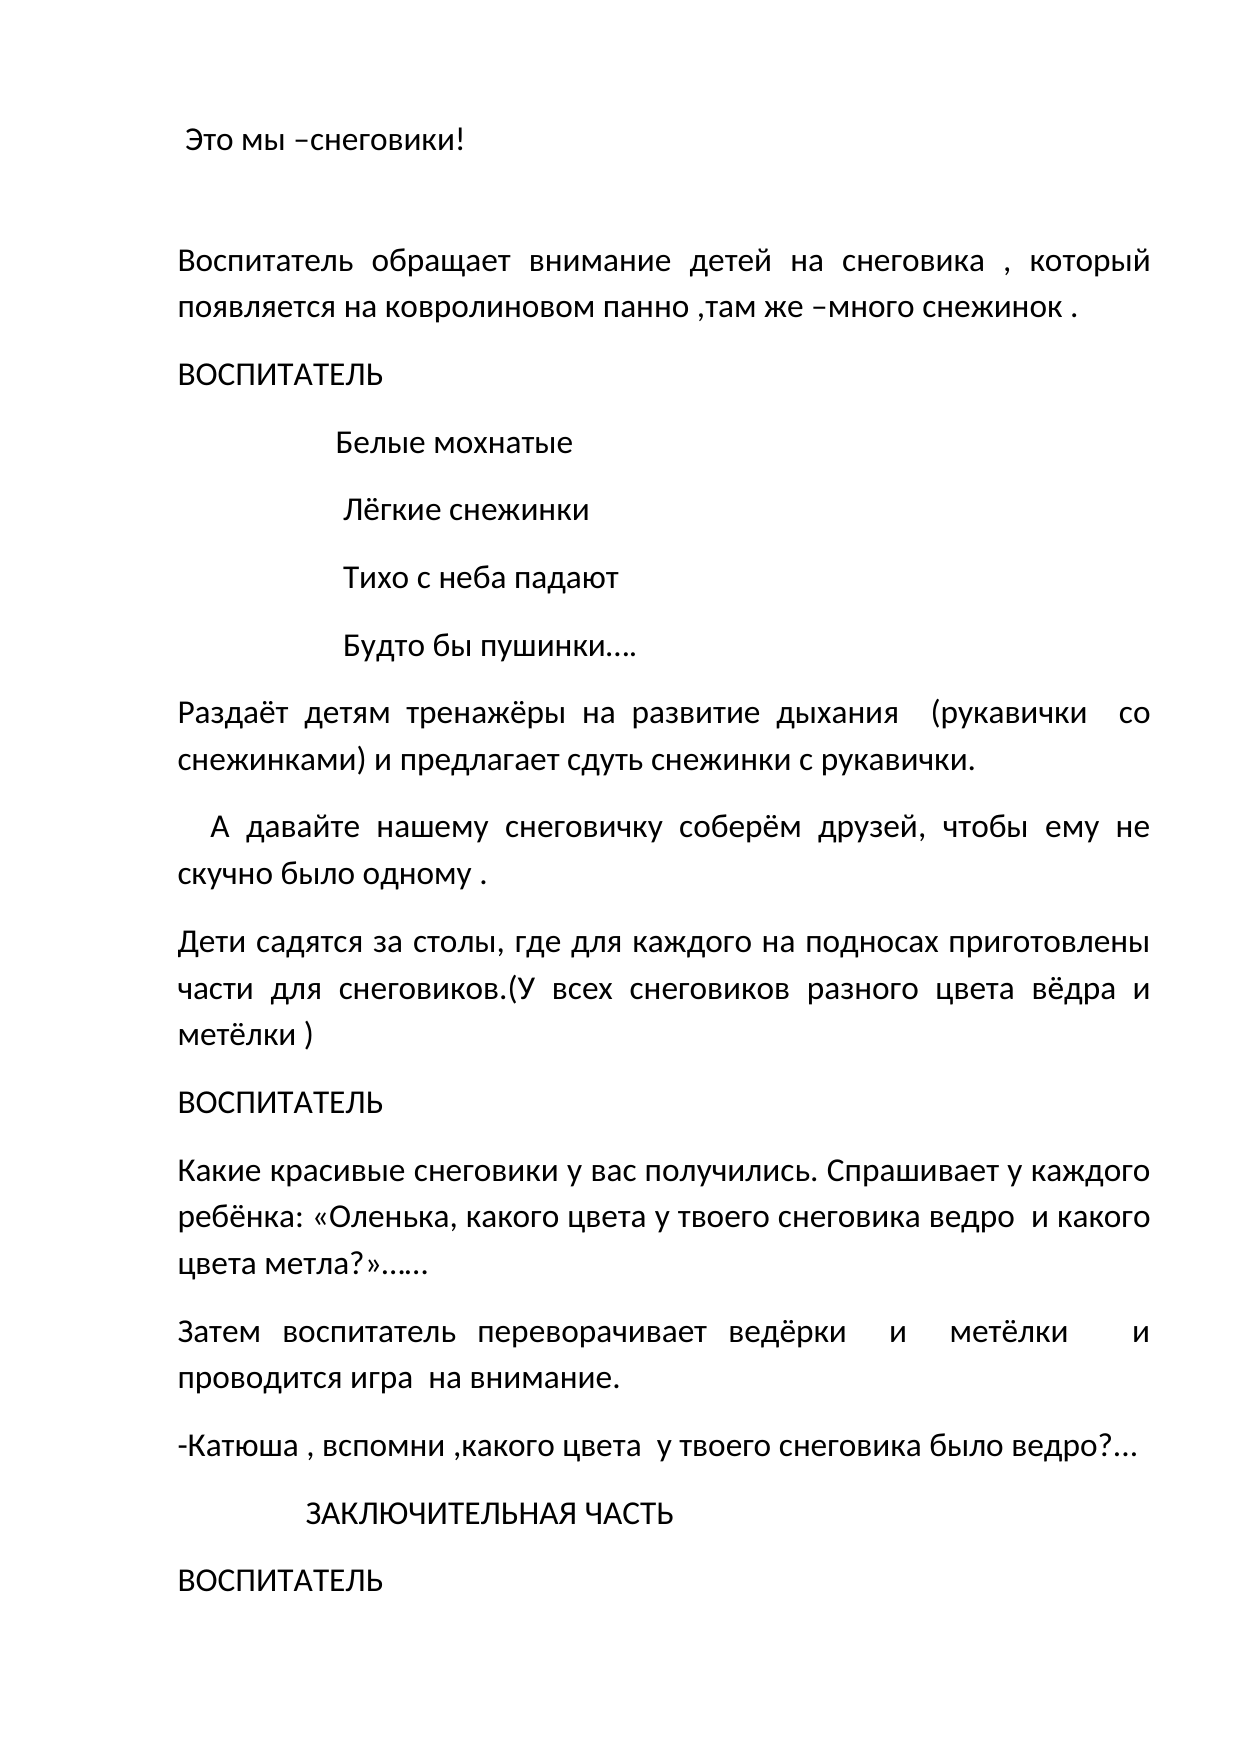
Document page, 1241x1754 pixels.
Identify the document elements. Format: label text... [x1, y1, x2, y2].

text Дети садятся за столы, где для каждого на подносах приготовлены части для снеговиков.(У всех снеговиков разного цвета вёдра и метёлки ) [177, 920, 1152, 1054]
text ВОСПИТАТЕЛЬ [177, 353, 1152, 394]
text Будто бы пушинки…. [177, 623, 1152, 664]
text Раздаёт детям тренажёры на развитие дыхания (рукавички со снежинками) и предлагает сдуть снежинки с рукавички. [177, 691, 1152, 779]
text ВОСПИТАТЕЛЬ [177, 1081, 1152, 1122]
text Лёгкие снежинки [177, 488, 1152, 529]
text ЗАКЛЮЧИТЕЛЬНАЯ ЧАСТЬ [177, 1492, 1152, 1532]
text А давайте нашему снеговичку соберём друзей, чтобы ему не скучно было одному . [177, 806, 1152, 893]
text Тихо с неба падают [177, 556, 1152, 597]
text Какие красивые снеговики у вас получились. Спрашивает у каждого ребёнка: «Оленька, какого цвета у твоего снеговика ведро и какого цвета метла?»…… [177, 1149, 1152, 1283]
text Белые мохнатые [177, 421, 1152, 461]
text Воспитатель обращает внимание детей на снеговика , который появляется на ковролиновом панно ,там же –много снежинок . [177, 239, 1152, 326]
text ВОСПИТАТЕЛЬ [177, 1559, 1152, 1600]
text Это мы –снеговики! [177, 118, 1152, 159]
text Затем воспитатель переворачивает ведёрки и метёлки и проводится игра на внимание. [177, 1310, 1152, 1397]
text -Катюша , вспомни ,какого цвета у твоего снеговика было ведро?... [177, 1424, 1152, 1465]
